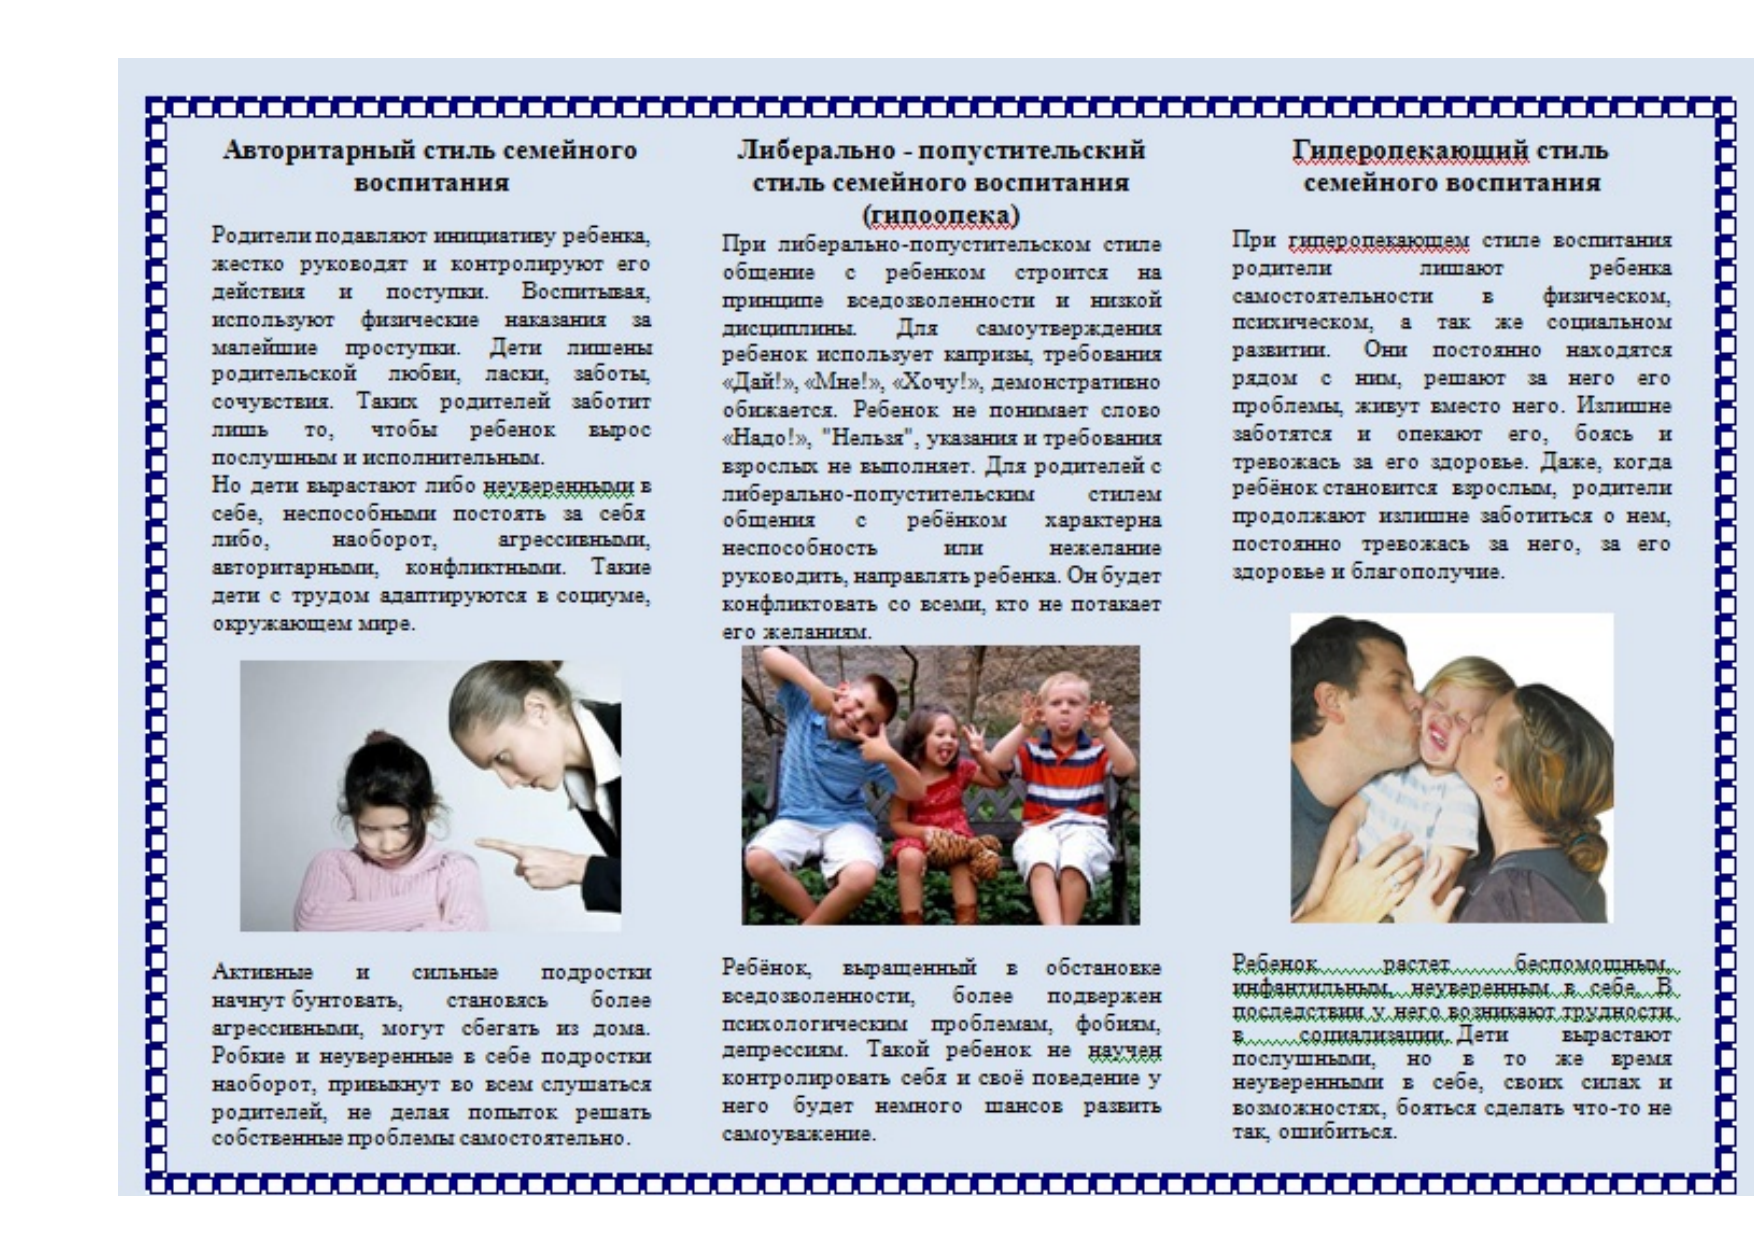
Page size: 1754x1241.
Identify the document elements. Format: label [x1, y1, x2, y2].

picture [118, 58, 1754, 1196]
